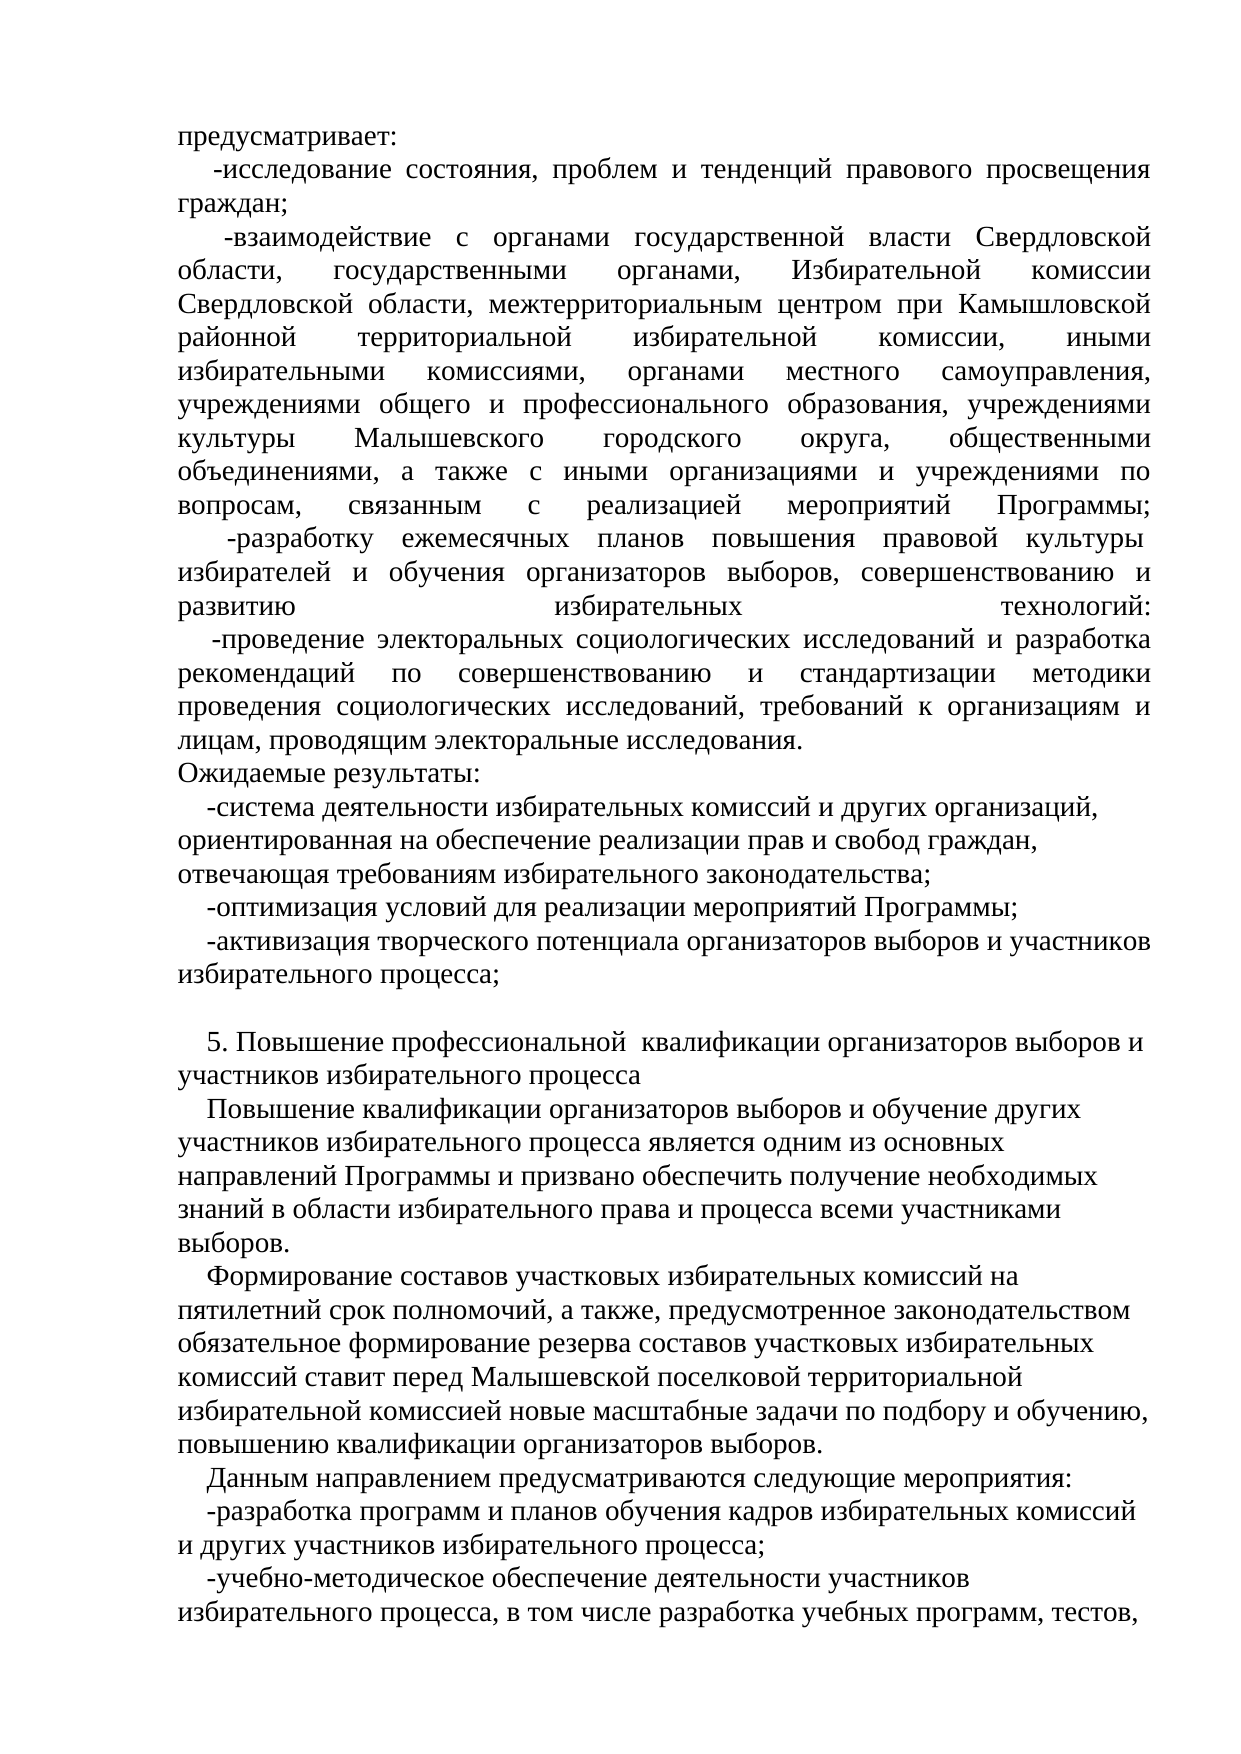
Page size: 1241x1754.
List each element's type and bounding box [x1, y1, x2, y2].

text [177, 118, 1152, 755]
text [177, 755, 1152, 1627]
